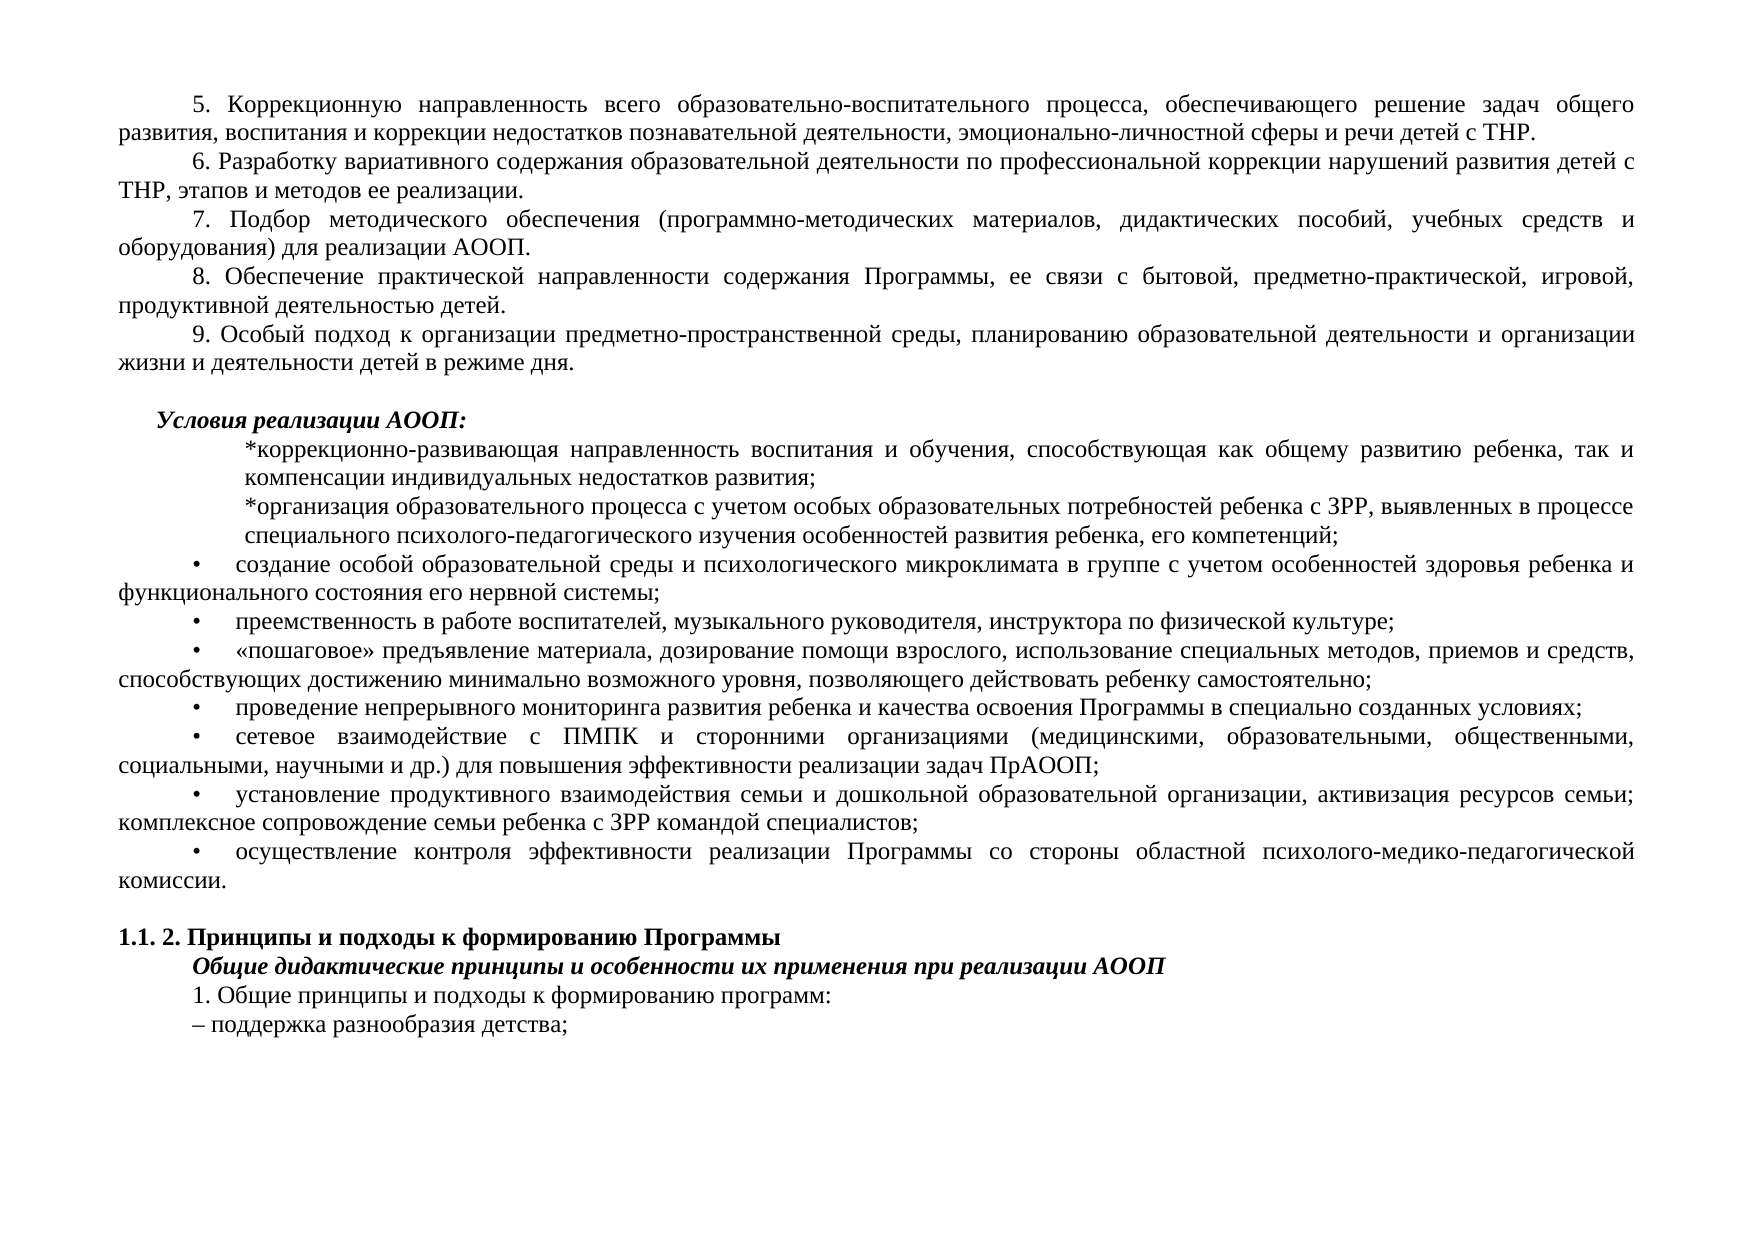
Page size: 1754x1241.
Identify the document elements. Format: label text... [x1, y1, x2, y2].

list осуществление контроля эффективности реализации Программы со стороны областной психолого-медико-педагогической комиссии. [118, 836, 1636, 894]
list сетевое взаимодействие с ПМПК и сторонними организациями (медицинскими, образовательными, общественными, социальными, научными и др.) для повышения эффективности реализации задач ПрАООП; [118, 721, 1636, 779]
text 1. Общие принципы и подходы к формированию программ: [118, 980, 1636, 1009]
list «пошаговое» предъявление материала, дозирование помощи взрослого, использование специальных методов, приемов и средств, способствующих достижению минимально возможного уровня, позволяющего действовать ребенку самостоятельно; [118, 635, 1636, 692]
text Общие дидактические принципы и особенности их применения при реализации АООП [192, 951, 1636, 980]
list проведение непрерывного мониторинга развития ребенка и качества освоения Программы в специально созданных условиях; [118, 692, 1636, 721]
text – поддержка разнообразия детства; [118, 1009, 1636, 1037]
text 1.1. 2. Принципы и подходы к формированию Программы [118, 922, 1636, 951]
list установление продуктивного взаимодействия семьи и дошкольной образовательной организации, активизация ресурсов семьи; комплексное сопровождение семьи ребенка с ЗРР командой специалистов; [118, 779, 1636, 836]
text 5. Коррекционную направленность всего образовательно-воспитательного процесса, обеспечивающего решение задач общего развития, воспитания и коррекции недостатков познавательной деятельности, эмоционально-личностной сферы и речи детей с ТНР. [118, 89, 1636, 146]
text 8. Обеспечение практической направленности содержания Программы, ее связи с бытовой, предметно-практической, игровой, продуктивной деятельностью детей. [118, 261, 1636, 319]
text 9. Особый подход к организации предметно-пространственной среды, планированию образовательной деятельности и организации жизни и деятельности детей в режиме дня. [118, 319, 1636, 376]
list преемственность в работе воспитателей, музыкального руководителя, инструктора по физической культуре; [118, 606, 1636, 635]
text *коррекционно-развивающая направленность воспитания и обучения, способствующая как общему развитию ребенка, так и компенсации индивидуальных недостатков развития; [244, 434, 1636, 491]
text 6. Разработку вариативного содержания образовательной деятельности по профессиональной коррекции нарушений развития детей с ТНР, этапов и методов ее реализации. [118, 146, 1636, 204]
text *организация образовательного процесса с учетом особых образовательных потребностей ребенка с ЗРР, выявленных в процессе специального психолого-педагогического изучения особенностей развития ребенка, его компетенций; [244, 491, 1636, 549]
text Условия реализации АООП: [118, 405, 1636, 434]
text 7. Подбор методического обеспечения (программно-методических материалов, дидактических пособий, учебных средств и оборудования) для реализации АООП. [118, 204, 1636, 261]
list создание особой образовательной среды и психологического микроклимата в группе с учетом особенностей здоровья ребенка и функционального состояния его нервной системы; [118, 549, 1636, 606]
